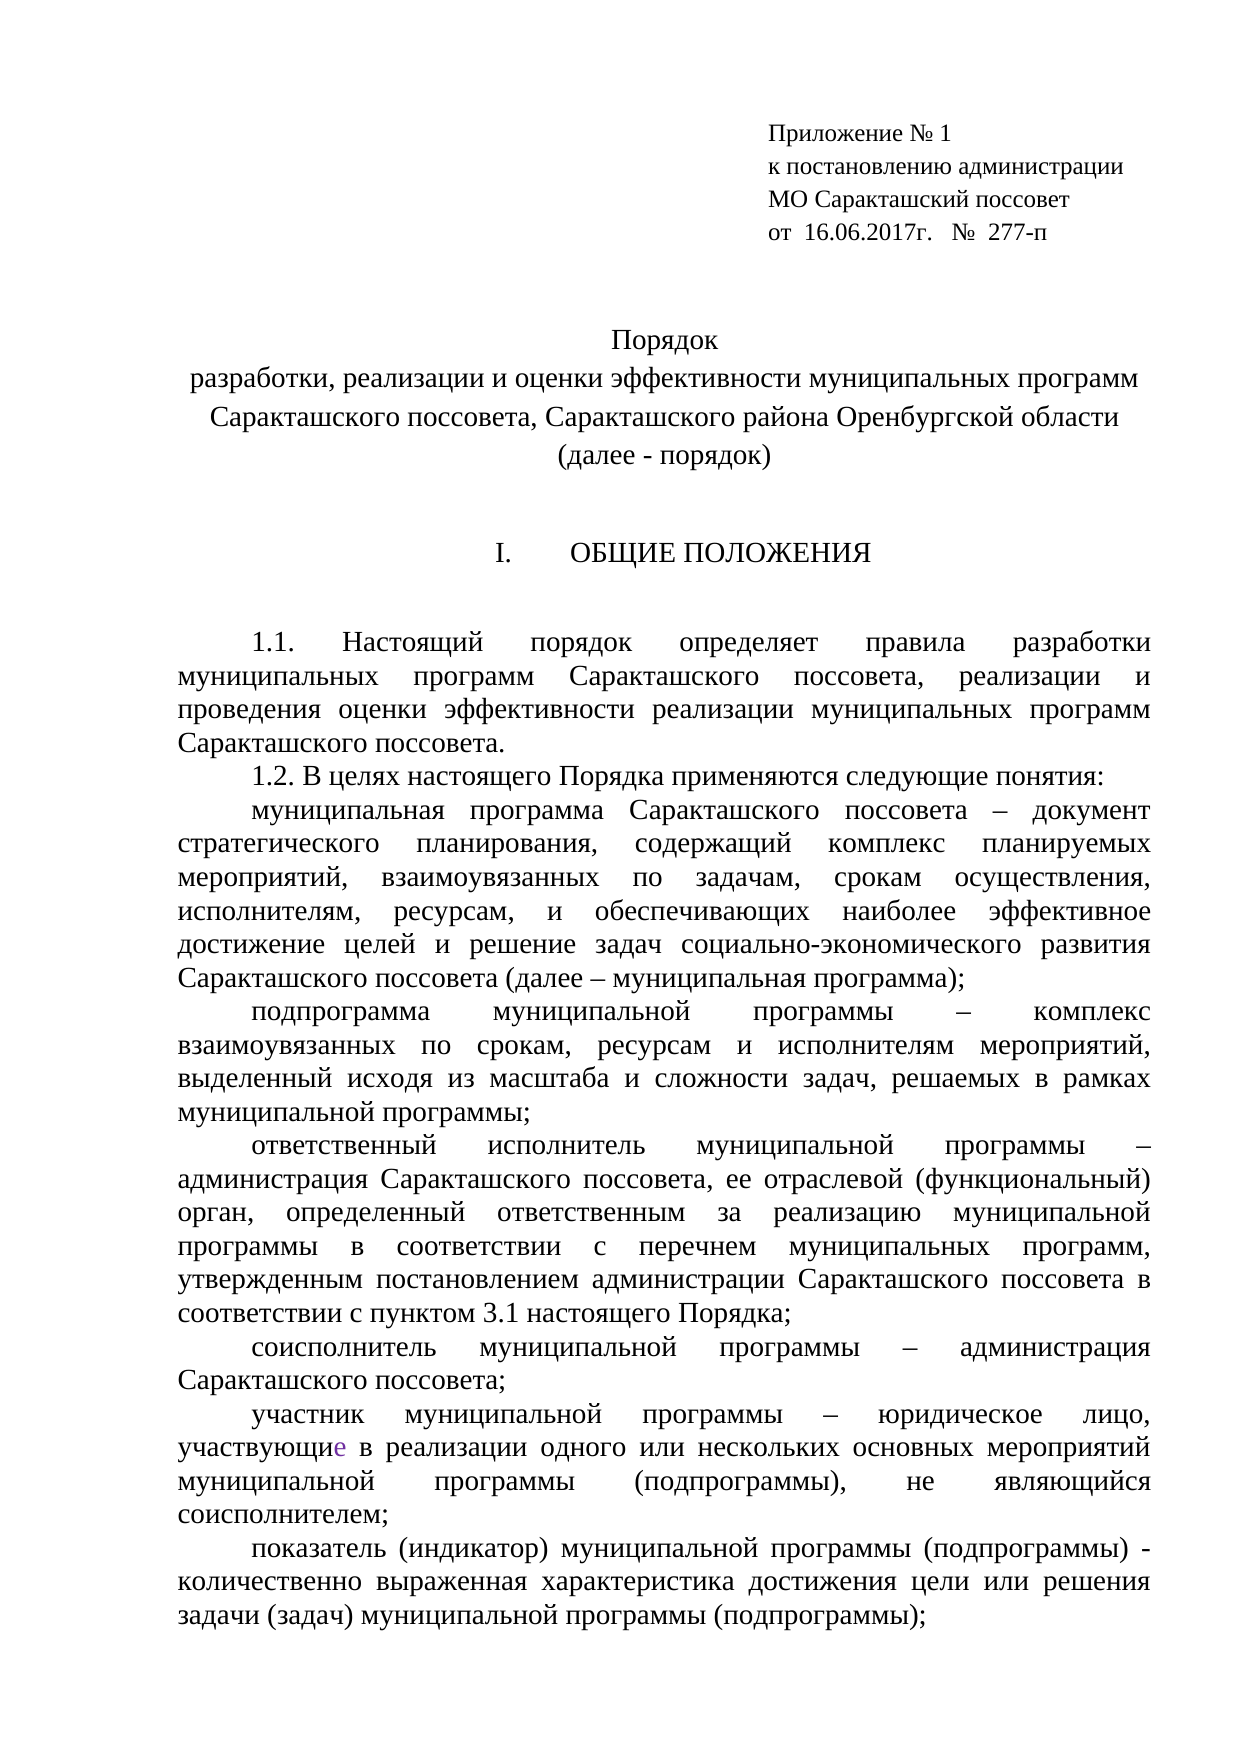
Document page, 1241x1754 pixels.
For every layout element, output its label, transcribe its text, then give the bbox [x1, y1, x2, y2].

list ОБЩИЕ ПОЛОЖЕНИЯ [215, 535, 1152, 569]
text Порядок [177, 322, 1152, 355]
text к постановлению администрации [768, 151, 1152, 180]
text 1.1. Настоящий порядок определяет правила разработки муниципальных программ Саракташского поссовета, реализации и проведения оценки эффективности реализации муниципальных программ Саракташского поссовета. [177, 624, 1152, 758]
text участник муниципальной программы – юридическое лицо, участвующие в реализации одного или нескольких основных мероприятий муниципальной программы (подпрограммы), не являющийся соисполнителем; [177, 1396, 1152, 1530]
text Приложение № 1 [768, 118, 1152, 147]
text показатель (индикатор) муниципальной программы (подпрограммы) - количественно выраженная характеристика достижения цели или решения задачи (задач) муниципальной программы (подпрограммы); [177, 1530, 1152, 1631]
text ответственный исполнитель муниципальной программы – администрация Саракташского поссовета, ее отраслевой (функциональный) орган, определенный ответственным за реализацию муниципальной программы в соответствии с перечнем муниципальных программ, утвержденным постановлением администрации Саракташского поссовета в соответствии с пунктом 3.1 настоящего Порядка; [177, 1127, 1152, 1329]
text разработки, реализации и оценки эффективности муниципальных программ Саракташского поссовета, Саракташского района Оренбургской области (далее - порядок) [177, 360, 1152, 471]
text МО Саракташский поссовет [768, 184, 1152, 213]
text 1.2. В целях настоящего Порядка применяются следующие понятия: [177, 758, 1152, 792]
text от 16.06.2017г. № 277-п [768, 217, 1152, 246]
text подпрограмма муниципальной программы – комплекс взаимоувязанных по срокам, ресурсам и исполнителям мероприятий, выделенный исходя из масштаба и сложности задач, решаемых в рамках муниципальной программы; [177, 993, 1152, 1127]
text соисполнитель муниципальной программы – администрация Саракташского поссовета; [177, 1329, 1152, 1396]
text муниципальная программа Саракташского поссовета – документ стратегического планирования, содержащий комплекс планируемых мероприятий, взаимоувязанных по задачам, срокам осуществления, исполнителям, ресурсам, и обеспечивающих наиболее эффективное достижение целей и решение задач социально-экономического развития Саракташского поссовета (далее – муниципальная программа); [177, 792, 1152, 993]
